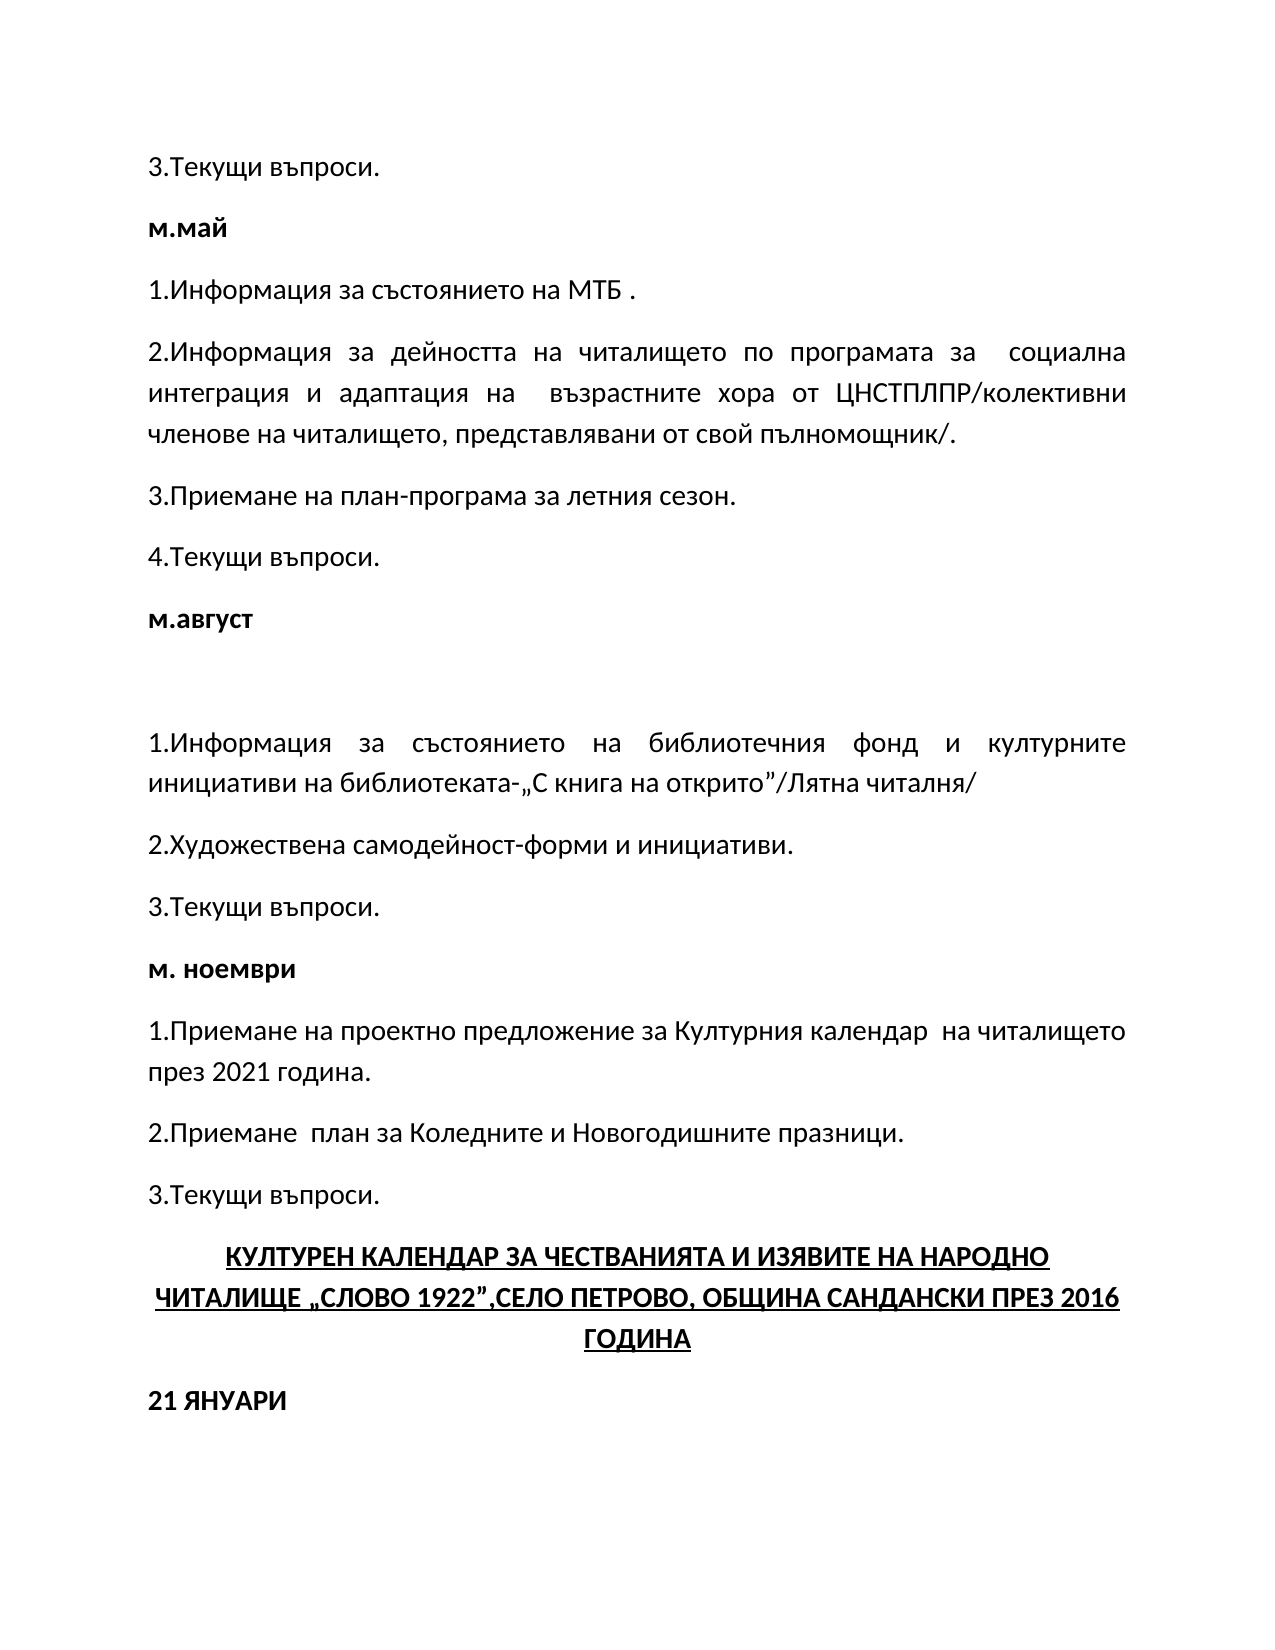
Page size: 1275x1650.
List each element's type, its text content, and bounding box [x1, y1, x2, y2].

text 4.Текущи въпроси. [148, 538, 1127, 574]
text 1.Приемане на проектно предложение за Културния календар на читалището през 2021 година. [148, 1012, 1127, 1088]
text 3.Текущи въпроси. [148, 148, 1127, 183]
text 2.Приемане план за Коледните и Новогодишните празници. [148, 1114, 1127, 1150]
text 2.Информация за дейността на читалището по програмата за социална интеграция и адаптация на възрастните хора от ЦНСТПЛПР/колективни членове на читалището, представлявани от свой пълномощник/. [148, 333, 1127, 450]
text 3.Приемане на план-програма за летния сезон. [148, 477, 1127, 512]
text м. ноември [148, 950, 1127, 986]
text 3.Текущи въпроси. [148, 888, 1127, 924]
text 2.Художествена самодейност-форми и инициативи. [148, 826, 1127, 862]
text 3.Текущи въпроси. [148, 1176, 1127, 1212]
text м.август [148, 600, 1127, 636]
text м.май [148, 209, 1127, 245]
text 1.Информация за състоянието на МТБ . [148, 271, 1127, 307]
text 21 ЯНУАРИ [148, 1382, 1127, 1417]
text 1.Информация за състоянието на библиотечния фонд и културните инициативи на библиотеката-„С книга на открито”/Лятна читалня/ [148, 724, 1127, 800]
text КУЛТУРЕН КАЛЕНДАР ЗА ЧЕСТВАНИЯТА И ИЗЯВИТЕ НА НАРОДНО ЧИТАЛИЩЕ „СЛОВО 1922”,СЕЛО ПЕТРОВО, ОБЩИНА САНДАНСКИ ПРЕЗ 2016 ГОДИНА [148, 1238, 1127, 1355]
